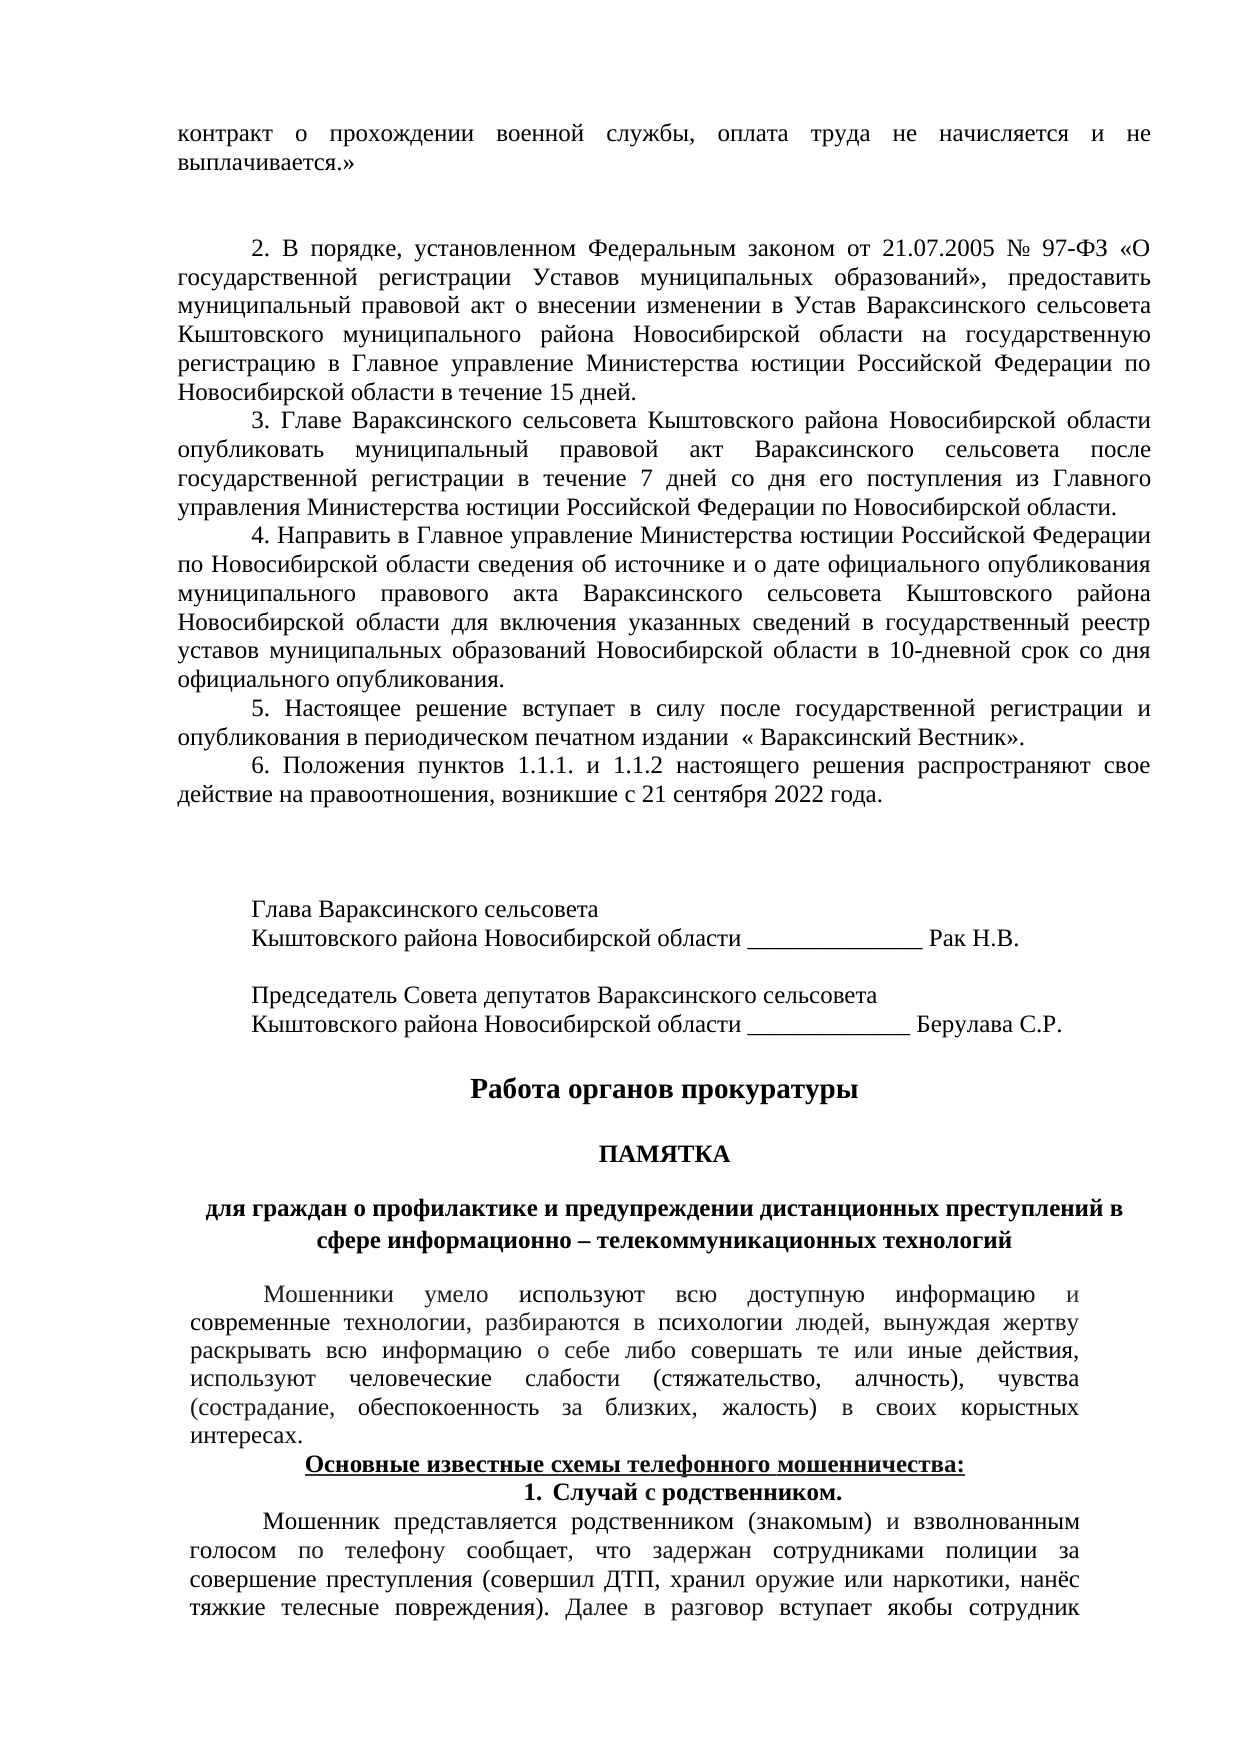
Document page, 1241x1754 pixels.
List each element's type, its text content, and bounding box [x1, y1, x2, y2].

list Случай с родственником. [523, 1477, 1152, 1506]
subtitle Основные известные схемы телефонного мошенничества: [295, 1449, 974, 1477]
text Глава Вараксинского сельсовета [177, 894, 1152, 923]
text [177, 118, 1152, 176]
text для граждан о профилактике и предупреждении дистанционных преступлений в сфере информационно – телекоммуникационных технологий [177, 1193, 1152, 1254]
text Мошенники умело используют всю доступную информацию и современные технологии, разбираются в психологии людей, вынуждая жертву раскрывать всю информацию о себе либо совершать те или иные действия, используют человеческие слабости (стяжательство, алчность), чувства (сострадание, обеспокоенность за близких, жалость) в своих корыстных интересах. [190, 1279, 1079, 1449]
text 2. В порядке, установленном Федеральным законом от 21.07.2005 № 97-ФЗ «О государственной регистрации Уставов муниципальных образований», предоставить муниципальный правовой акт о внесении изменении в Устав Вараксинского сельсовета Кыштовского муниципального района Новосибирской области на государственную регистрацию в Главное управление Министерства юстиции Российской Федерации по Новосибирской области в течение 15 дней. [177, 233, 1152, 406]
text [189, 1506, 1080, 1621]
text 3. Главе Вараксинского сельсовета Кыштовского района Новосибирской области опубликовать муниципальный правовой акт Вараксинского сельсовета после государственной регистрации в течение 7 дней со дня его поступления из Главного управления Министерства юстиции Российской Федерации по Новосибирской области. [177, 406, 1152, 521]
text ПАМЯТКА [177, 1139, 1152, 1167]
text Кыштовского района Новосибирской области ______________ Рак Н.В. [177, 923, 1152, 952]
text 4. Направить в Главное управление Министерства юстиции Российской Федерации по Новосибирской области сведения об источнике и о дате официального опубликования муниципального правового акта Вараксинского сельсовета Кыштовского района Новосибирской области для включения указанных сведений в государственный реестр уставов муниципальных образований Новосибирской области в 10-дневной срок со дня официального опубликования. [177, 521, 1152, 693]
text 5. Настоящее решение вступает в силу после государственной регистрации и опубликования в периодическом печатном издании « Вараксинский Вестник». [177, 693, 1152, 751]
text Кыштовского района Новосибирской области _____________ Берулава С.Р. [177, 1009, 1152, 1038]
text Председатель Совета депутатов Вараксинского сельсовета [177, 981, 1152, 1009]
text 6. Положения пунктов 1.1.1. и 1.1.2 настоящего решения распространяют свое действие на правоотношения, возникшие с 21 сентября 2022 года. [177, 751, 1152, 808]
text Работа органов прокуратуры [177, 1072, 1152, 1105]
